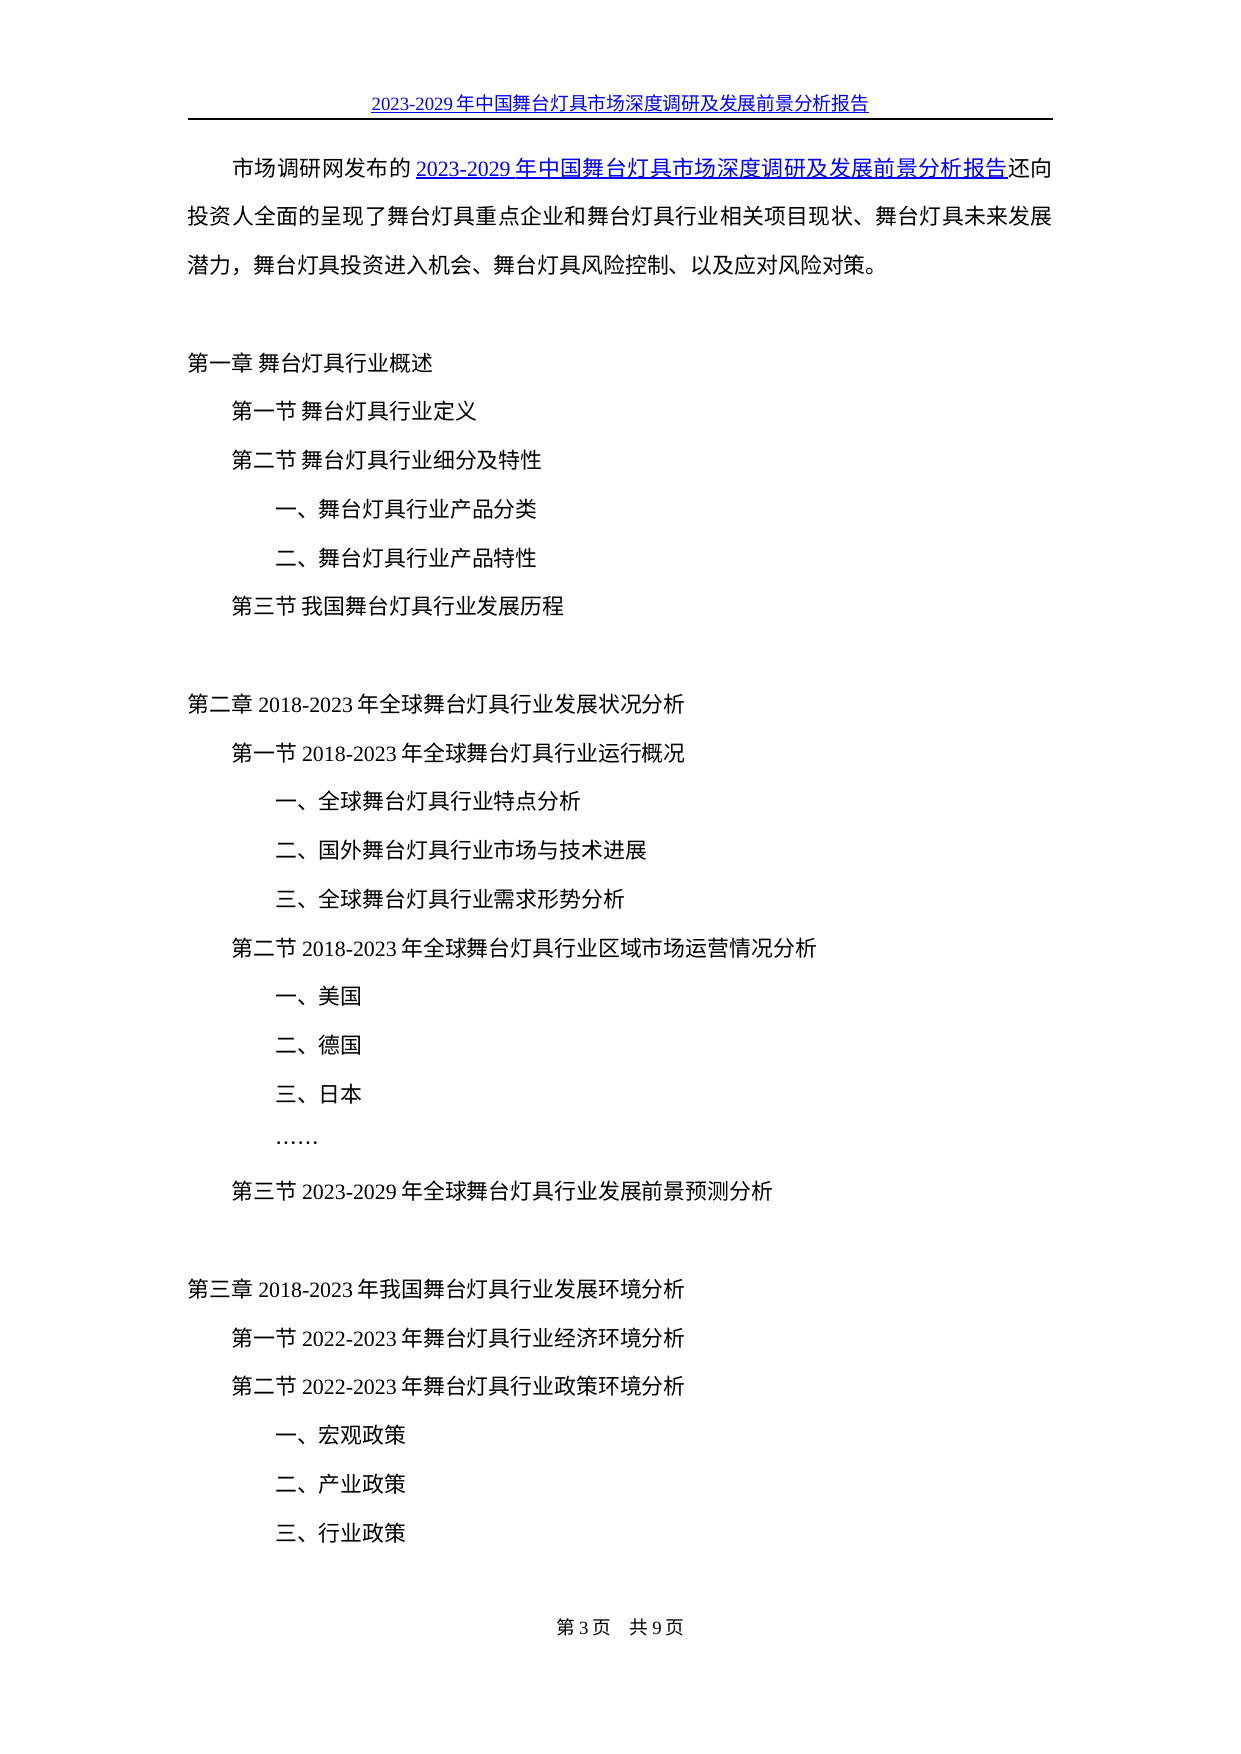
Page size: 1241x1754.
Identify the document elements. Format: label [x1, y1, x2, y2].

text [187, 150, 1053, 1548]
